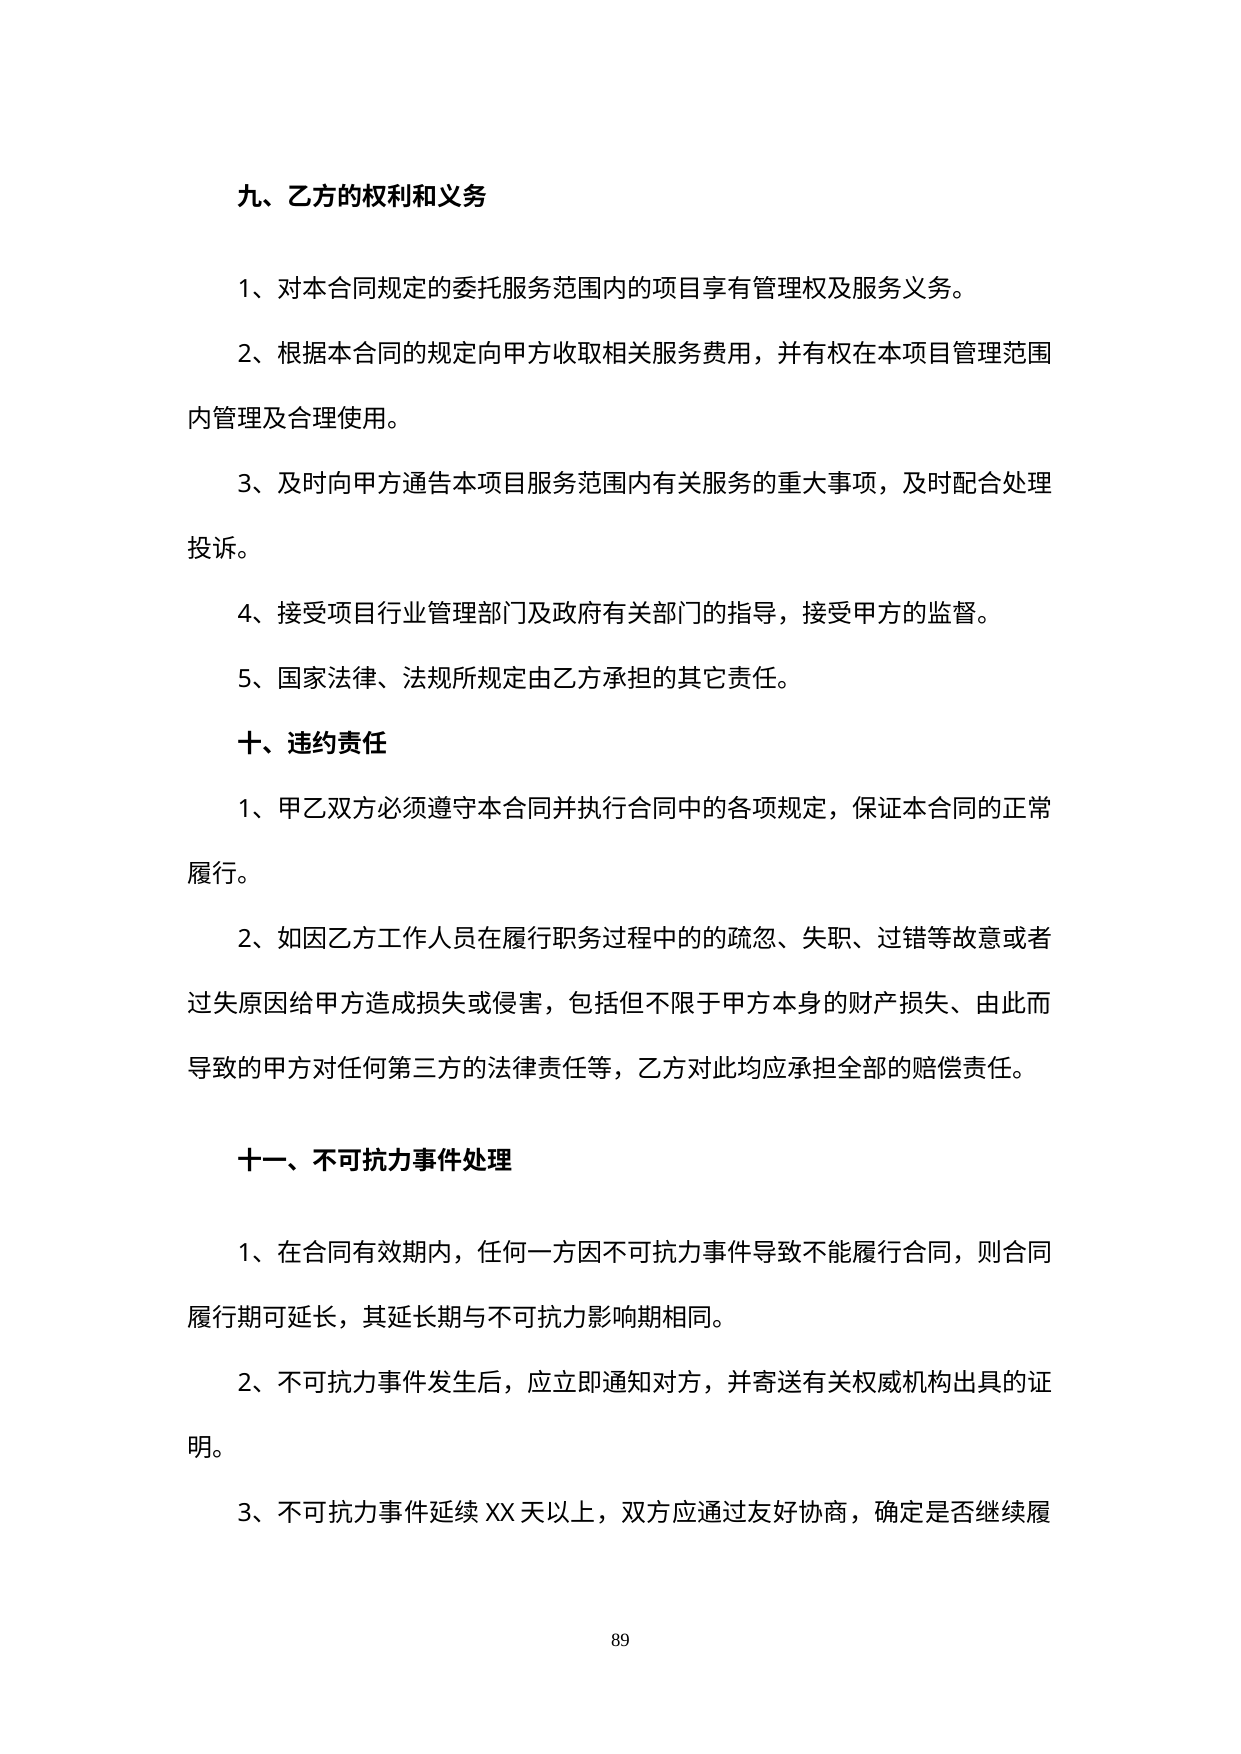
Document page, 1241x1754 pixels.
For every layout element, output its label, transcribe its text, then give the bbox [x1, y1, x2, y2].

text 1、在合同有效期内，任何一方因不可抗力事件导致不能履行合同，则合同履行期可延长，其延长期与不可抗力影响期相同。 [187, 1218, 1053, 1348]
text 2、不可抗力事件发生后，应立即通知对方，并寄送有关权威机构出具的证明。 [187, 1348, 1053, 1478]
text 1、对本合同规定的委托服务范围内的项目享有管理权及服务义务。 [187, 254, 1053, 319]
text 2、根据本合同的规定向甲方收取相关服务费用，并有权在本项目管理范围内管理及合理使用。 [187, 319, 1053, 449]
text 3、及时向甲方通告本项目服务范围内有关服务的重大事项，及时配合处理投诉。 [187, 449, 1053, 579]
text 2、如因乙方工作人员在履行职务过程中的的疏忽、失职、过错等故意或者过失原因给甲方造成损失或侵害，包括但不限于甲方本身的财产损失、由此而导致的甲方对任何第三方的法律责任等，乙方对此均应承担全部的赔偿责任。 [187, 904, 1053, 1099]
text 十一、不可抗力事件处理 [187, 1126, 1053, 1191]
text 5、国家法律、法规所规定由乙方承担的其它责任。 [187, 644, 1053, 709]
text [187, 1478, 1053, 1543]
text 4、接受项目行业管理部门及政府有关部门的指导，接受甲方的监督。 [187, 579, 1053, 644]
text 1、甲乙双方必须遵守本合同并执行合同中的各项规定，保证本合同的正常履行。 [187, 774, 1053, 904]
text 九、乙方的权利和义务 [187, 162, 1053, 227]
text 十、违约责任 [187, 709, 1053, 774]
